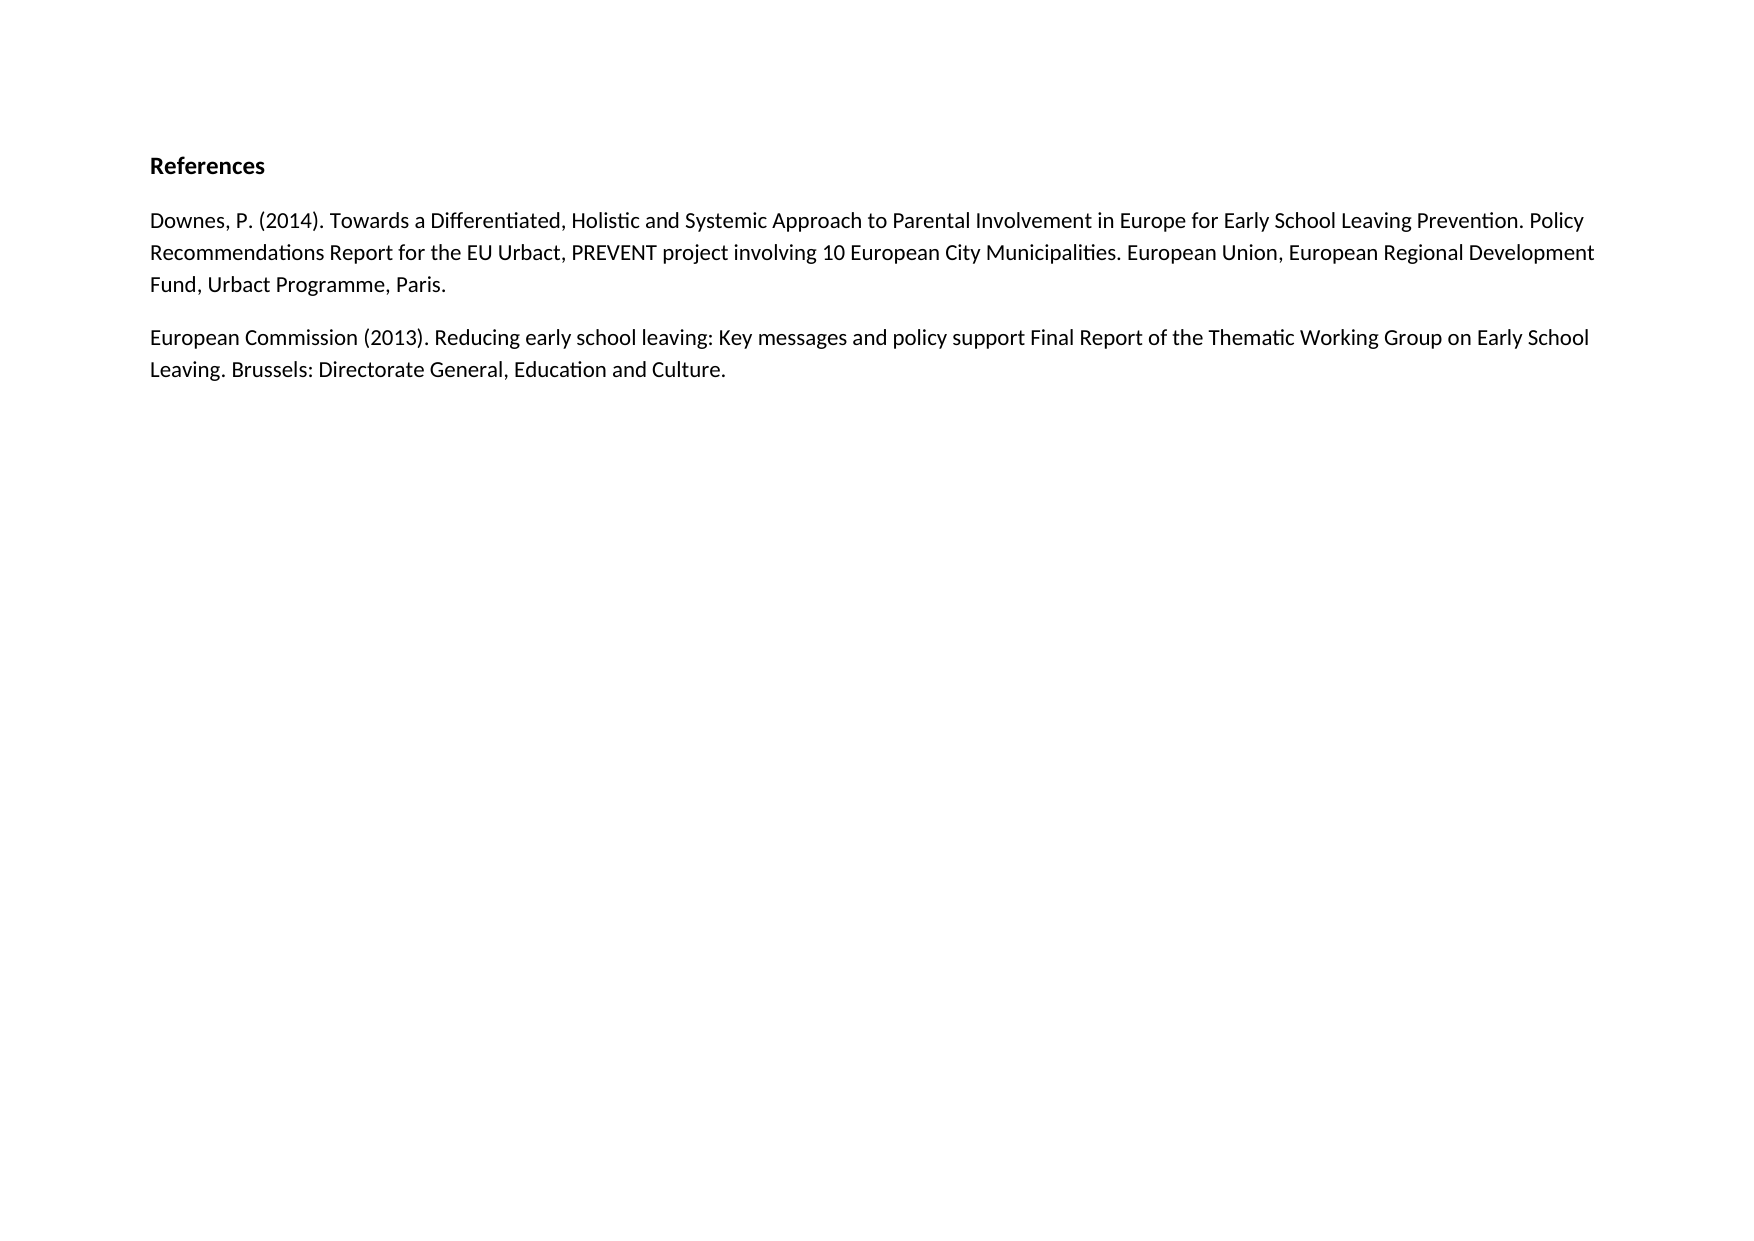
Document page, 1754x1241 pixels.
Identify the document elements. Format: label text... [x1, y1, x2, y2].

text Downes, P. (2014). Towards a Differentiated, Holistic and Systemic Approach to Parental Involvement in Europe for Early School Leaving Prevention. Policy Recommendations Report for the EU Urbact, PREVENT project involving 10 European City Municipalities. European Union, European Regional Development Fund, Urbact Programme, Paris. [150, 206, 1604, 298]
text European Commission (2013). Reducing early school leaving: Key messages and policy support Final Report of the Thematic Working Group on Early School Leaving. Brussels: Directorate General, Education and Culture. [150, 323, 1604, 383]
text References [150, 150, 1604, 181]
